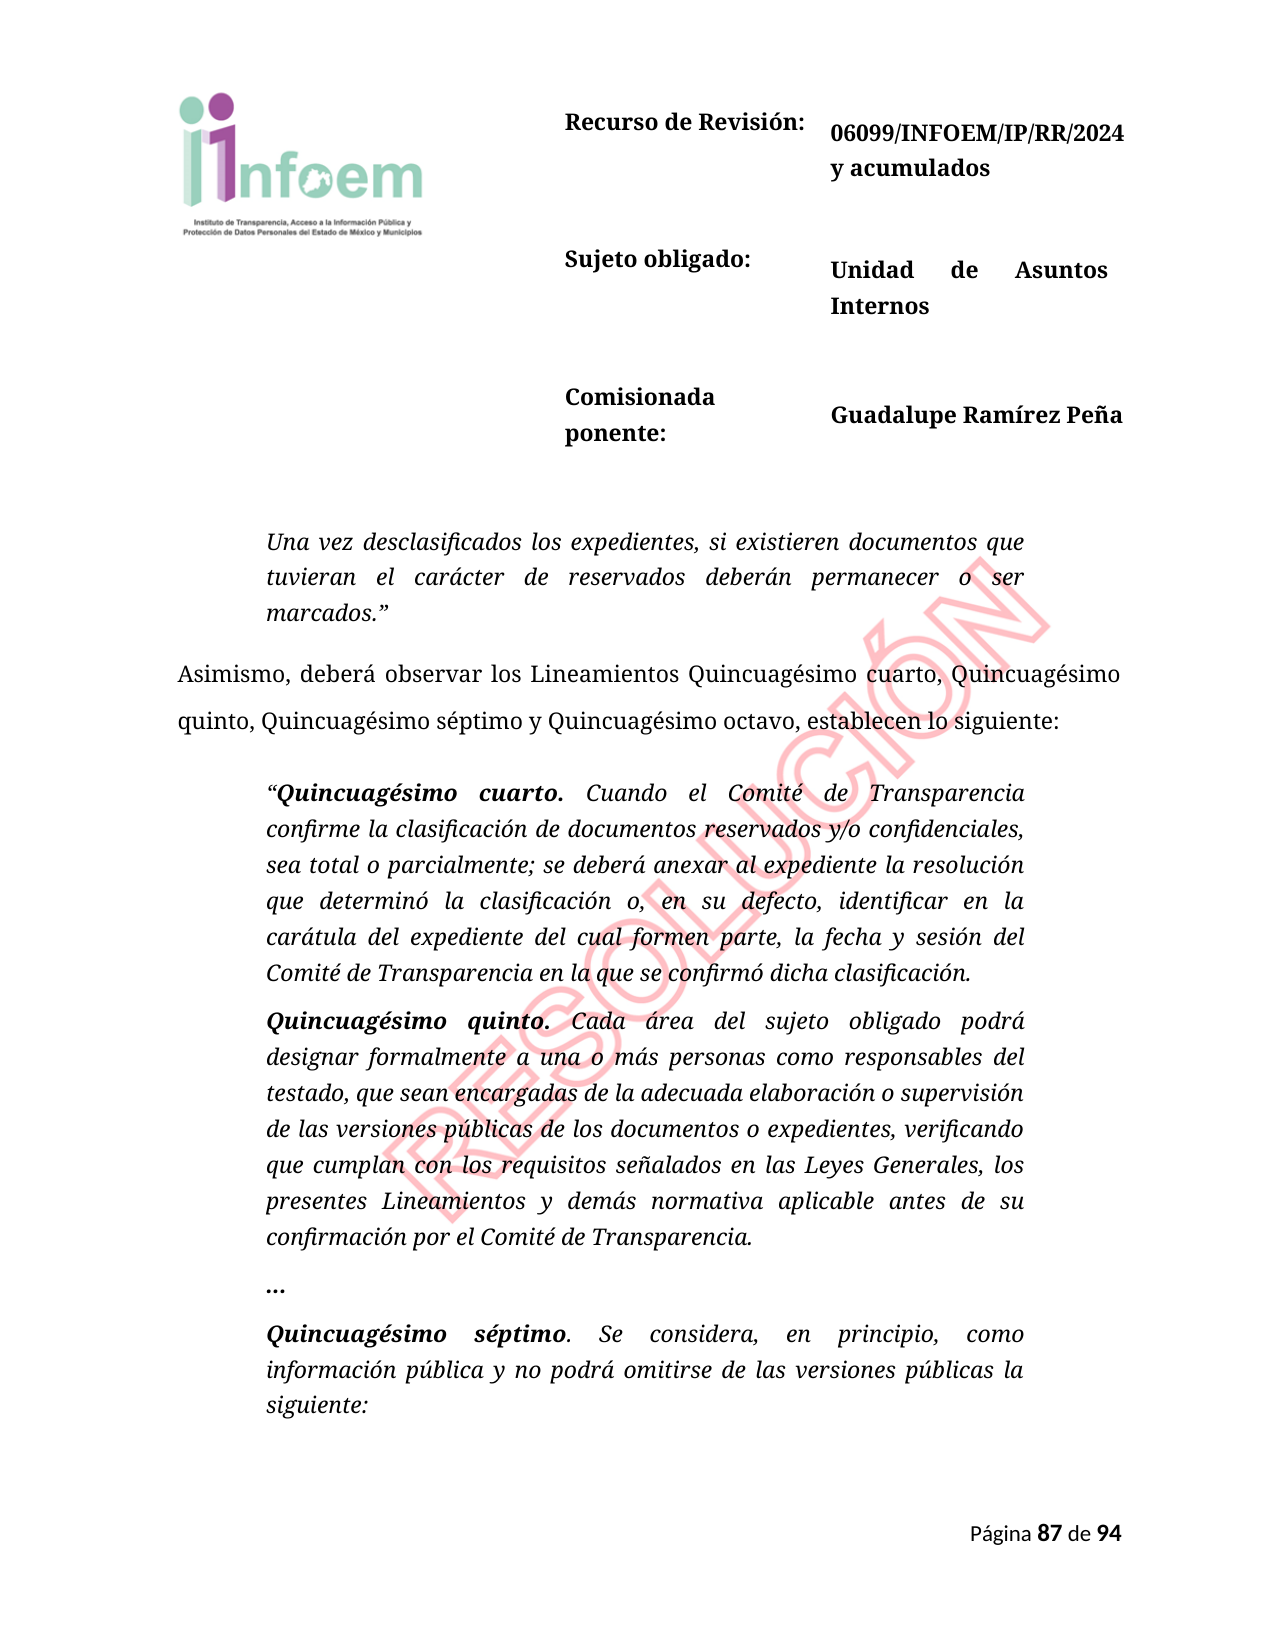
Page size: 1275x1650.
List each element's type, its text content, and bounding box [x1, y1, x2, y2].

text Quincuagésimo séptimo. Se considera, en principio, como información pública y no podrá omitirse de las versiones públicas la siguiente: [266, 1318, 1027, 1421]
text Asimismo, deberá observar los Lineamientos Quincuagésimo cuarto, Quincuagésimo quinto, Quincuagésimo séptimo y Quincuagésimo octavo, establecen lo siguiente: [177, 658, 1121, 736]
text Una vez desclasificados los expedientes, si existieren documentos que tuvieran el carácter de reservados deberán permanecer o ser marcados.” [266, 525, 1027, 628]
text Quincuagésimo quinto. Cada área del sujeto obligado podrá designar formalmente a una o más personas como responsables del testado, que sean encargadas de la adecuada elaboración o supervisión de las versiones públicas de los documentos o expedientes, verificando que cumplan con los requisitos señalados en las Leyes Generales, los presentes Lineamientos y demás normativa aplicable antes de su confirmación por el Comité de Transparencia. [266, 1005, 1027, 1252]
text “Quincuagésimo cuarto. Cuando el Comité de Transparencia confirme la clasificación de documentos reservados y/o confidenciales, sea total o parcialmente; se deberá anexar al expediente la resolución que determinó la clasificación o, en su defecto, identificar en la carátula del expediente del cual formen parte, la fecha y sesión del Comité de Transparencia en la que se confirmó dicha clasificación. [266, 777, 1028, 988]
text ... [266, 1269, 1027, 1300]
picture [59, 32, 1275, 1650]
